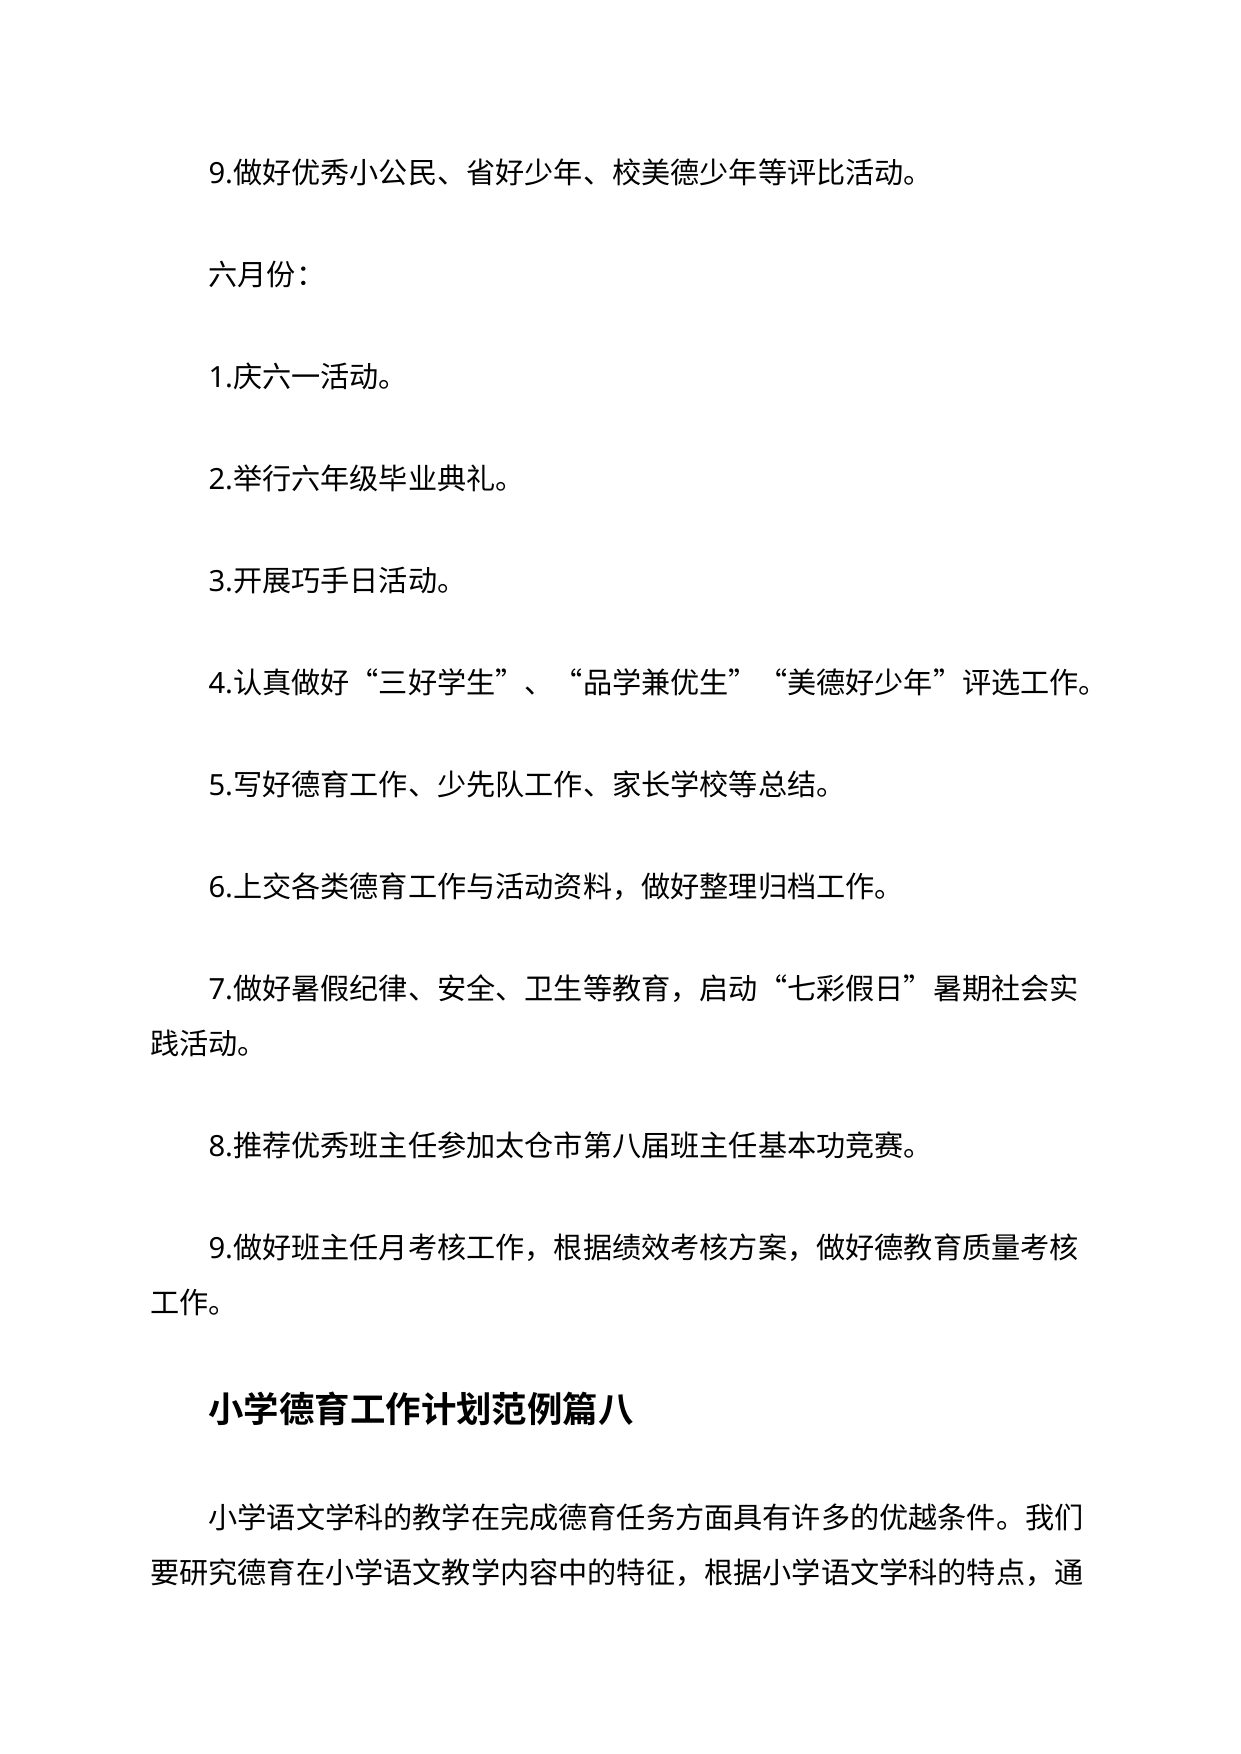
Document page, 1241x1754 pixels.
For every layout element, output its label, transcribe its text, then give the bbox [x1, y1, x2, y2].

text 1.庆六一活动。 [150, 354, 1090, 396]
text 7.做好暑假纪律、安全、卫生等教育，启动“七彩假日”暑期社会实践活动。 [150, 966, 1090, 1063]
text 6.上交各类德育工作与活动资料，做好整理归档工作。 [150, 864, 1090, 906]
text 4.认真做好“三好学生”、“品学兼优生”“美德好少年”评选工作。 [150, 660, 1090, 702]
text 3.开展巧手日活动。 [150, 558, 1090, 600]
text 小学德育工作计划范例篇八 [150, 1381, 1090, 1432]
text 8.推荐优秀班主任参加太仓市第八届班主任基本功竞赛。 [150, 1122, 1090, 1165]
text 9.做好优秀小公民、省好少年、校美德少年等评比活动。 [150, 150, 1090, 192]
text 2.举行六年级毕业典礼。 [150, 456, 1090, 498]
text 5.写好德育工作、少先队工作、家长学校等总结。 [150, 762, 1090, 804]
text 9.做好班主任月考核工作，根据绩效考核方案，做好德教育质量考核工作。 [150, 1224, 1090, 1322]
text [150, 1494, 1090, 1592]
text 六月份： [150, 252, 1090, 294]
